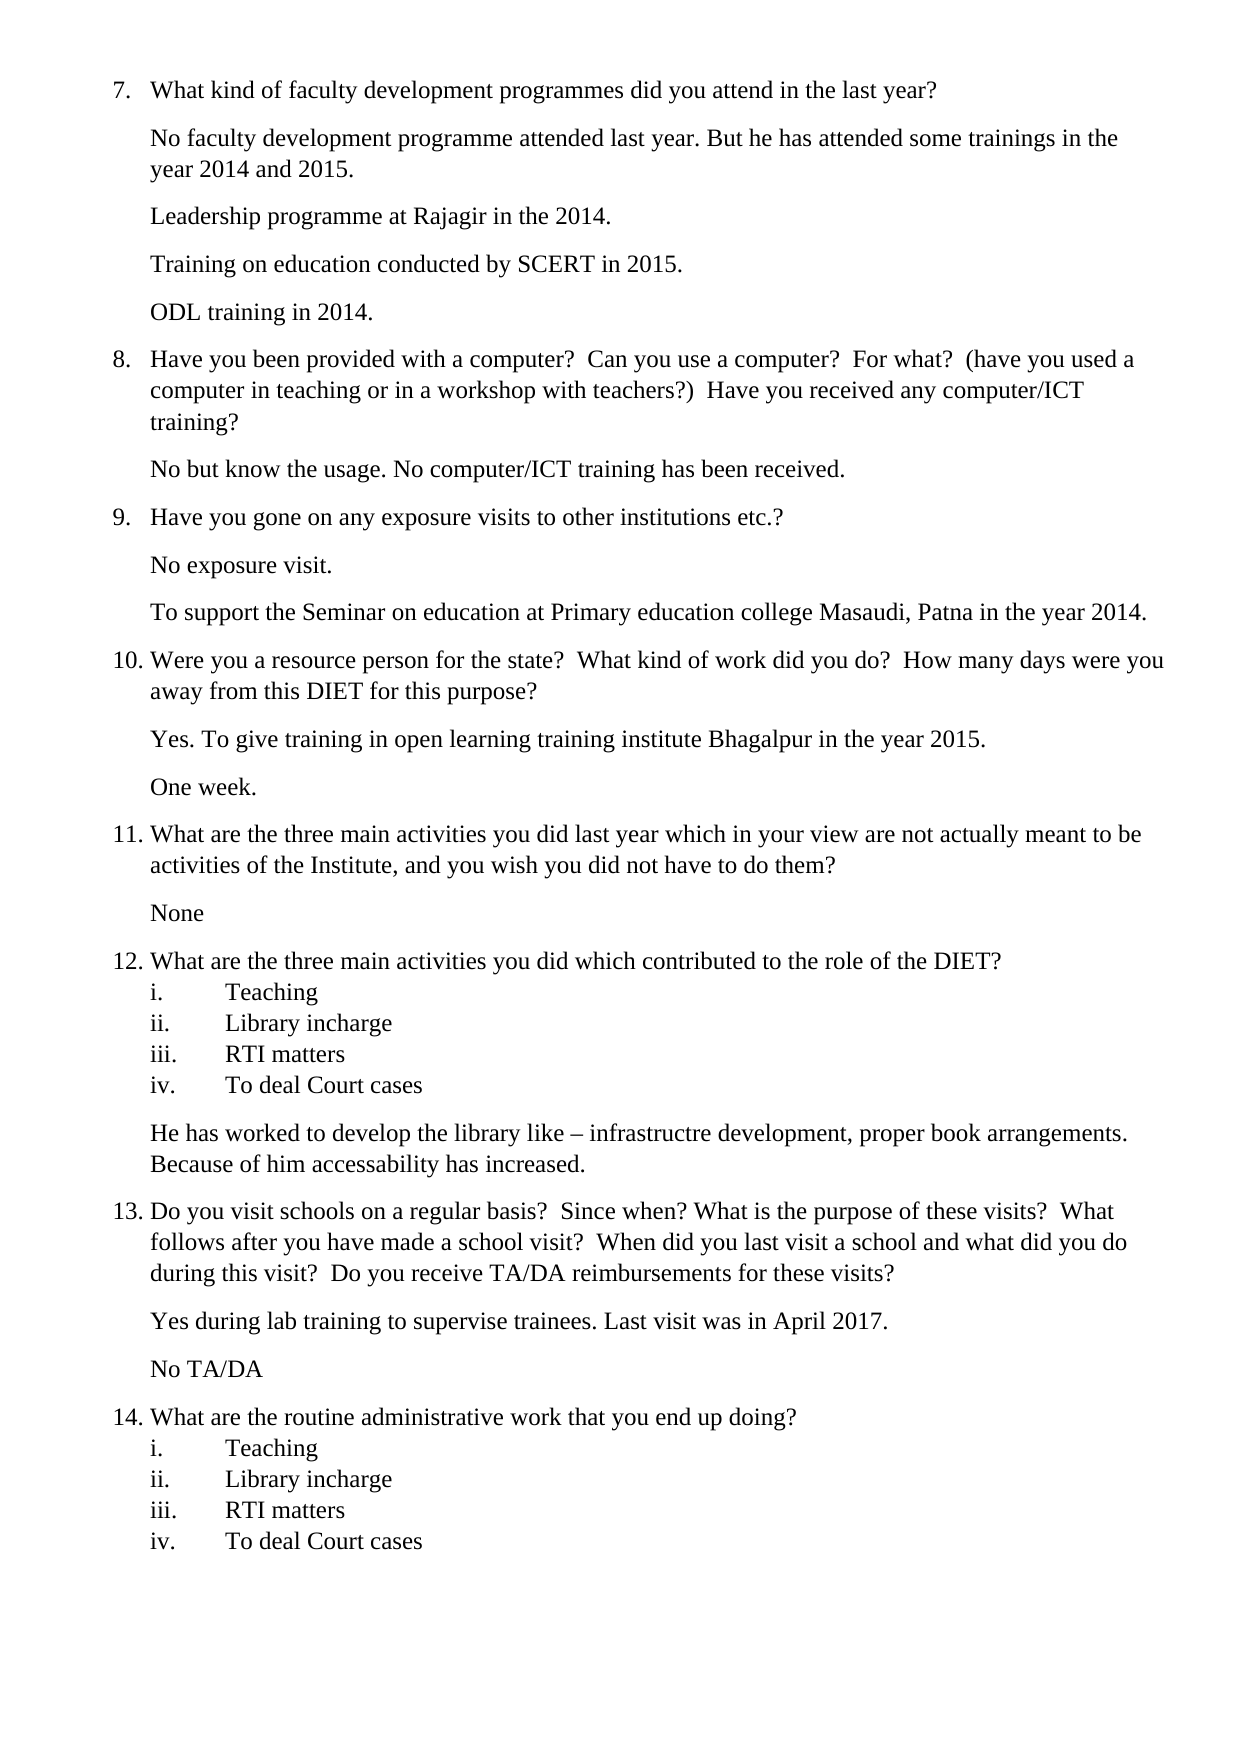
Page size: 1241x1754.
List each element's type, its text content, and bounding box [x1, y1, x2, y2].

list Were you a resource person for the state? What kind of work did you do? How many days were you away from this DIET for this purpose? [112, 645, 1165, 705]
list Teaching [150, 1433, 1165, 1461]
text One week. [150, 772, 1165, 800]
text Yes. To give training in open learning training institute Bhagalpur in the year 2015. [150, 724, 1165, 753]
text No but know the usage. No computer/ICT training has been received. [150, 454, 1165, 483]
text No faculty development programme attended last year. But he has attended some trainings in the year 2014 and 2015. [150, 123, 1165, 182]
text To support the Seminar on education at Primary education college Masaudi, Patna in the year 2014. [150, 597, 1165, 626]
list RTI matters [150, 1495, 1165, 1523]
list Have you been provided with a computer? Can you use a computer? For what? (have you used a computer in teaching or in a workshop with teachers?) Have you received any computer/ICT training? [112, 344, 1165, 435]
list What are the three main activities you did last year which in your view are not actually meant to be activities of the Institute, and you wish you did not have to do them? [112, 819, 1165, 879]
list Do you visit schools on a regular basis? Since when? What is the purpose of these visits? What follows after you have made a school visit? When did you last visit a school and what did you do during this visit? Do you receive TA/DA reimbursements for these visits? [112, 1196, 1165, 1287]
text Leadership programme at Rajagir in the 2014. [150, 201, 1165, 230]
text He has worked to develop the library like – infrastructre development, proper book arrangements. Because of him accessability has increased. [150, 1118, 1165, 1177]
list Library incharge [150, 1008, 1165, 1037]
text No TA/DA [150, 1354, 1165, 1383]
text Training on education conducted by SCERT in 2015. [75, 249, 1165, 278]
list Library incharge [150, 1464, 1165, 1492]
text Yes during lab training to supervise trainees. Last visit was in April 2017. [150, 1306, 1165, 1335]
text ODL training in 2014. [75, 297, 1165, 326]
list Have you gone on any exposure visits to other institutions etc.? [112, 502, 1165, 531]
list What are the three main activities you did which contributed to the role of the DIET? [112, 946, 1165, 974]
text No exposure visit. [150, 550, 1165, 578]
list To deal Court cases [150, 1070, 1165, 1099]
list RTI matters [150, 1039, 1165, 1068]
list Teaching [150, 977, 1165, 1006]
list To deal Court cases [150, 1526, 1165, 1554]
list What kind of faculty development programmes did you attend in the last year? [112, 75, 1165, 104]
list What are the routine administrative work that you end up doing? [112, 1402, 1165, 1430]
text None [150, 898, 1165, 927]
